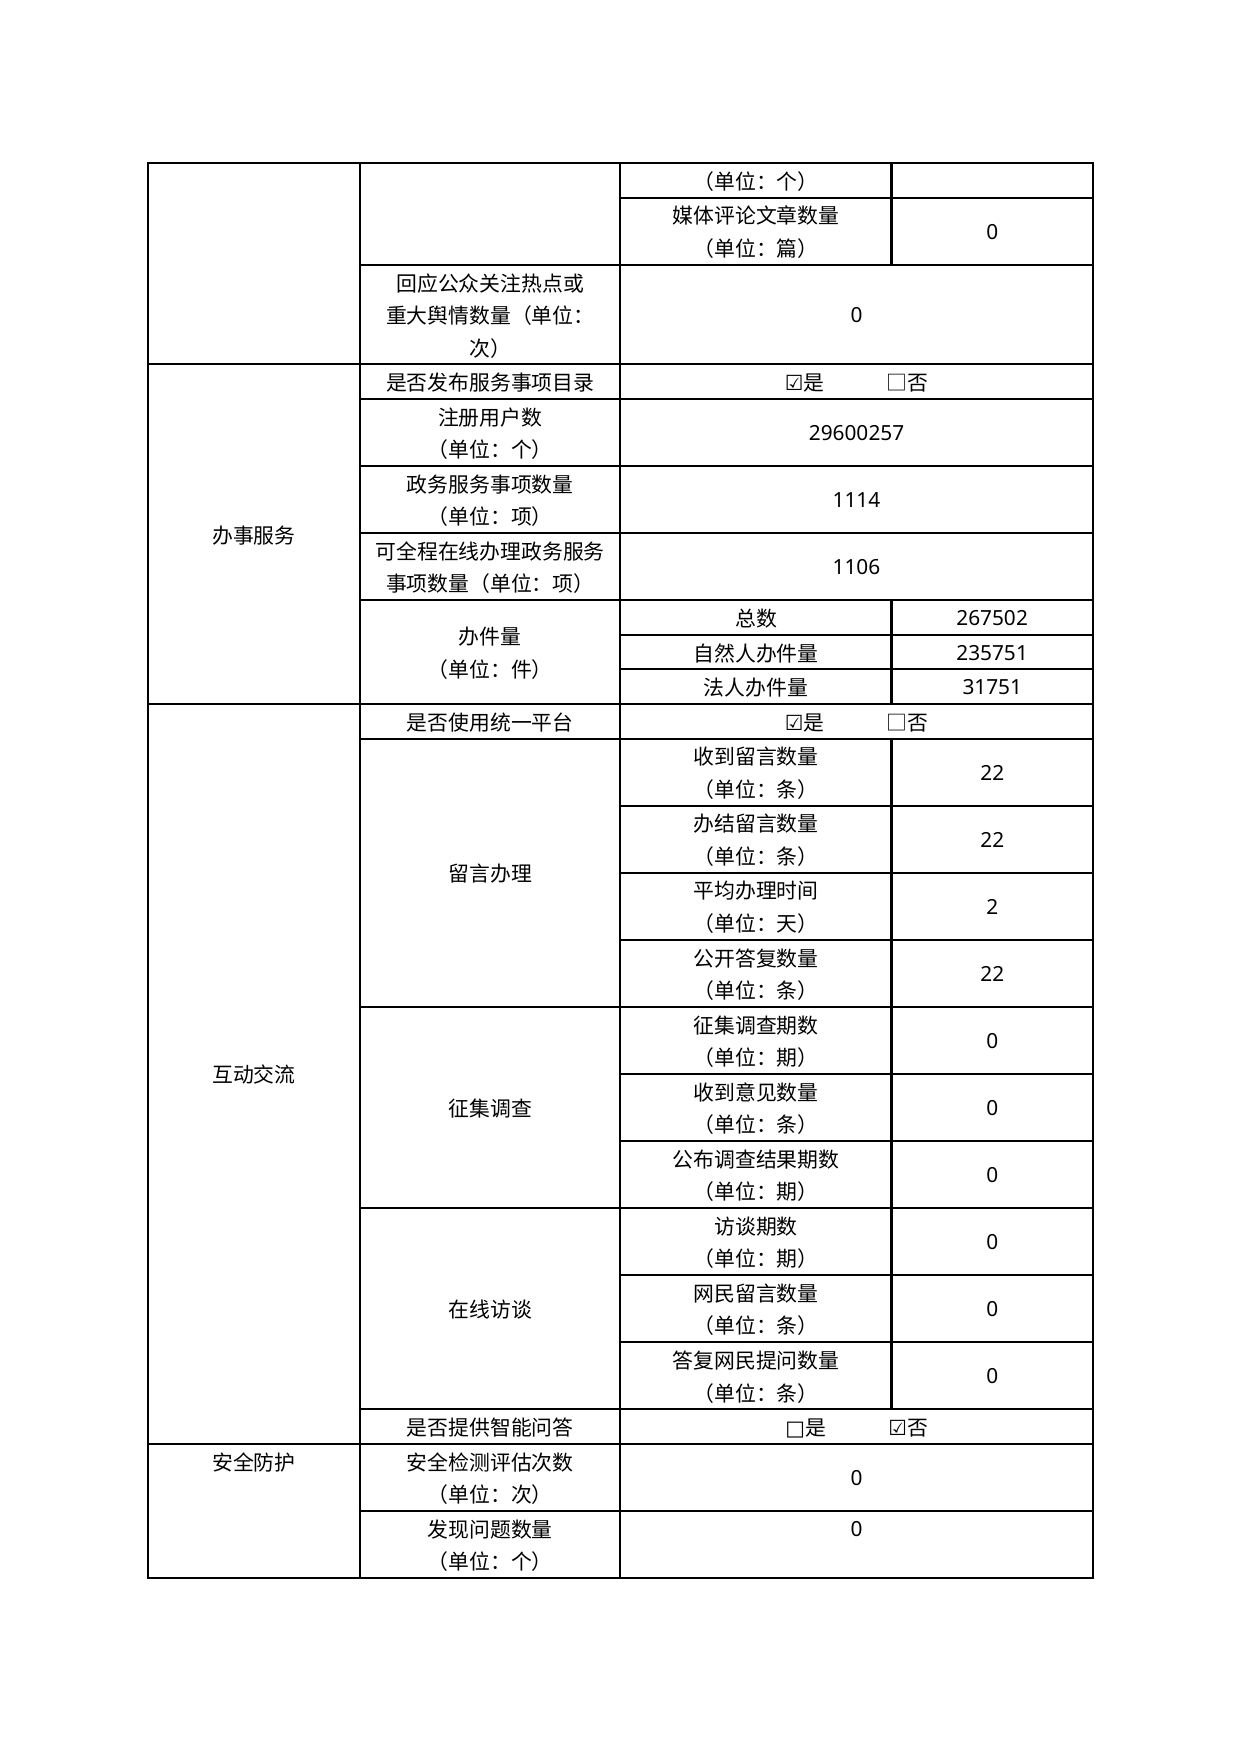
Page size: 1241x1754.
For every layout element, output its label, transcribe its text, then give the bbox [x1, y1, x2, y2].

table_cell 是否使用统一平台 [361, 705, 619, 737]
table_cell 安全防护 [149, 1445, 359, 1577]
table_cell 22 [893, 941, 1092, 1006]
table_cell 办件量 （单位：件） [361, 601, 619, 703]
table_cell 公布调查结果期数 （单位：期） [621, 1142, 890, 1207]
table_cell 征集调查 [361, 1008, 619, 1207]
table_cell 22 [893, 740, 1092, 804]
table_cell 0 [893, 199, 1092, 264]
table_cell 办事服务 [149, 365, 359, 703]
table_cell 留言办理 [361, 740, 619, 1006]
table_cell 0 [621, 1445, 1092, 1510]
table_cell 0 [621, 1512, 1092, 1577]
table_cell 235751 [893, 636, 1092, 668]
table_cell ☑是 □否 [621, 705, 1092, 737]
table_cell 1114 [621, 467, 1092, 532]
table_cell 29600257 [621, 400, 1092, 465]
table_cell 法人办件量 [621, 670, 890, 703]
table_cell 0 [893, 1075, 1092, 1140]
table_cell 0 [893, 1008, 1092, 1073]
table_cell 办结留言数量 （单位：条） [621, 807, 890, 872]
table_cell 267502 [893, 601, 1092, 634]
table_cell 0 [893, 1209, 1092, 1274]
table_cell 0 [893, 1276, 1092, 1341]
table_cell 访谈期数 （单位：期） [621, 1209, 890, 1274]
table_cell 0 [893, 1343, 1092, 1408]
table_cell 在线访谈 [361, 1209, 619, 1408]
table_cell 0 [893, 1142, 1092, 1207]
table_cell 31751 [893, 670, 1092, 703]
table_cell 发现问题数量 （单位：个） [361, 1512, 619, 1577]
table_cell 政务服务事项数量 （单位：项） [361, 467, 619, 532]
table_cell 网民留言数量 （单位：条） [621, 1276, 890, 1341]
table_cell 可全程在线办理政务服务事项数量（单位：项） [361, 534, 619, 599]
table_cell 收到意见数量 （单位：条） [621, 1075, 890, 1140]
table_cell 征集调查期数 （单位：期） [621, 1008, 890, 1073]
table_cell 注册用户数 （单位：个） [361, 400, 619, 465]
table_cell 回应公众关注热点或 重大舆情数量（单位：次） [361, 266, 619, 363]
table_cell 自然人办件量 [621, 636, 890, 668]
table_cell □是 ☑否 [621, 1410, 1092, 1443]
table_cell 解读产品数量 （单位：个） [621, 164, 890, 197]
table_cell 0 [621, 266, 1092, 363]
table_cell 安全检测评估次数 （单位：次） [361, 1445, 619, 1510]
table_cell 答复网民提问数量 （单位：条） [621, 1343, 890, 1408]
table_cell 媒体评论文章数量 （单位：篇） [621, 199, 890, 264]
table_cell 2 [893, 874, 1092, 939]
table_cell ☑是 □否 [621, 365, 1092, 398]
table_cell 公开答复数量 （单位：条） [621, 941, 890, 1006]
table_cell 总数 [621, 601, 890, 634]
table_cell 平均办理时间 （单位：天） [621, 874, 890, 939]
table_cell 是否发布服务事项目录 [361, 365, 619, 398]
table_cell 1106 [621, 534, 1092, 599]
table_cell 是否提供智能问答 [361, 1410, 619, 1443]
table_cell 13 [893, 164, 1092, 197]
table_cell 收到留言数量 （单位：条） [621, 740, 890, 804]
table_cell 22 [893, 807, 1092, 872]
table_cell 互动交流 [149, 705, 359, 1443]
